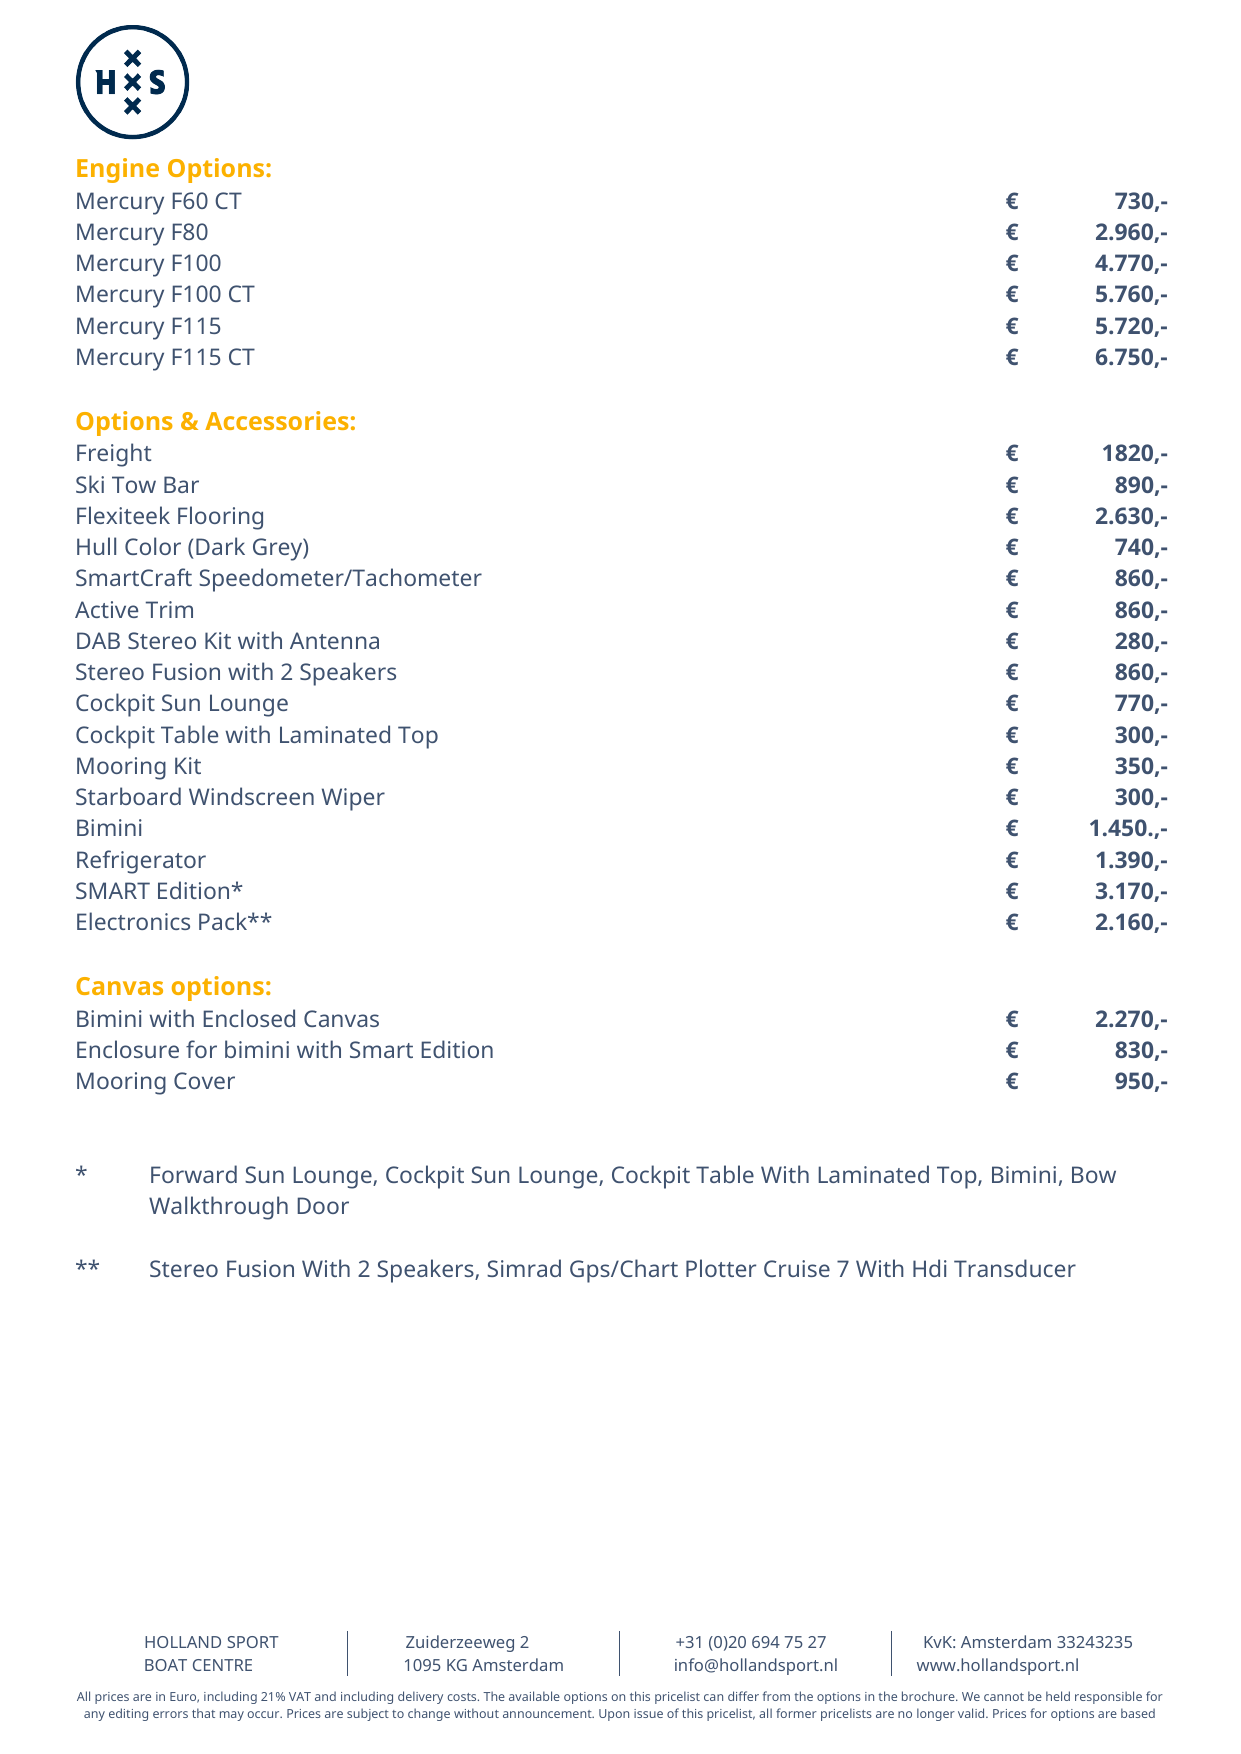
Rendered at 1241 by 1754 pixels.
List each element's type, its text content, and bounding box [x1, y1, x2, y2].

text Options & Accessories: [75, 403, 1165, 437]
text Mercury F80 € 2.960,- [75, 216, 1182, 247]
text Mercury F115 € 5.720,- [75, 309, 1182, 341]
text Cockpit Sun Lounge € 770,- [75, 687, 1182, 719]
text Enclosure for bimini with Smart Edition € 830,- [75, 1034, 1182, 1065]
text Mooring Cover € 950,- [75, 1065, 1182, 1096]
text ** Stereo Fusion With 2 Speakers, Simrad Gps/Chart Plotter Cruise 7 With Hdi Transducer [75, 1253, 1165, 1284]
text Engine Options: [75, 151, 1165, 184]
text Cockpit Table with Laminated Top € 300,- [75, 719, 1182, 750]
text Stereo Fusion with 2 Speakers € 860,- [75, 656, 1182, 687]
text SmartCraft Speedometer/Tachometer € 860,- [75, 562, 1182, 594]
text Canvas options: [75, 969, 1165, 1003]
text Bimini € 1.450.,- [75, 812, 1182, 844]
text Electronics Pack** € 2.160,- [75, 906, 1182, 937]
text SMART Edition* € 3.170,- [75, 875, 1182, 906]
text DAB Stereo Kit with Antenna € 280,- [75, 625, 1182, 656]
text Freight € 1820,- [75, 437, 1182, 469]
text Mercury F60 CT € 730,- [75, 184, 1182, 216]
text Bimini with Enclosed Canvas € 2.270,- [75, 1003, 1182, 1034]
text Hull Color (Dark Grey) € 740,- [75, 531, 1182, 562]
picture [75, 25, 190, 140]
text * Forward Sun Lounge, Cockpit Sun Lounge, Cockpit Table With Laminated Top, Bimini, Bow Walkthrough Door [75, 1159, 1165, 1221]
text Mercury F100 € 4.770,- [75, 247, 1182, 278]
text Starboard Windscreen Wiper € 300,- [75, 781, 1182, 812]
text Mercury F115 CT € 6.750,- [75, 341, 1182, 372]
text Active Trim € 860,- [75, 594, 1182, 625]
text Refrigerator € 1.390,- [75, 844, 1182, 875]
text Ski Tow Bar € 890,- [75, 469, 1182, 500]
text Flexiteek Flooring € 2.630,- [75, 500, 1182, 531]
text Mercury F100 CT € 5.760,- [75, 278, 1182, 309]
text Mooring Kit € 350,- [75, 750, 1182, 781]
